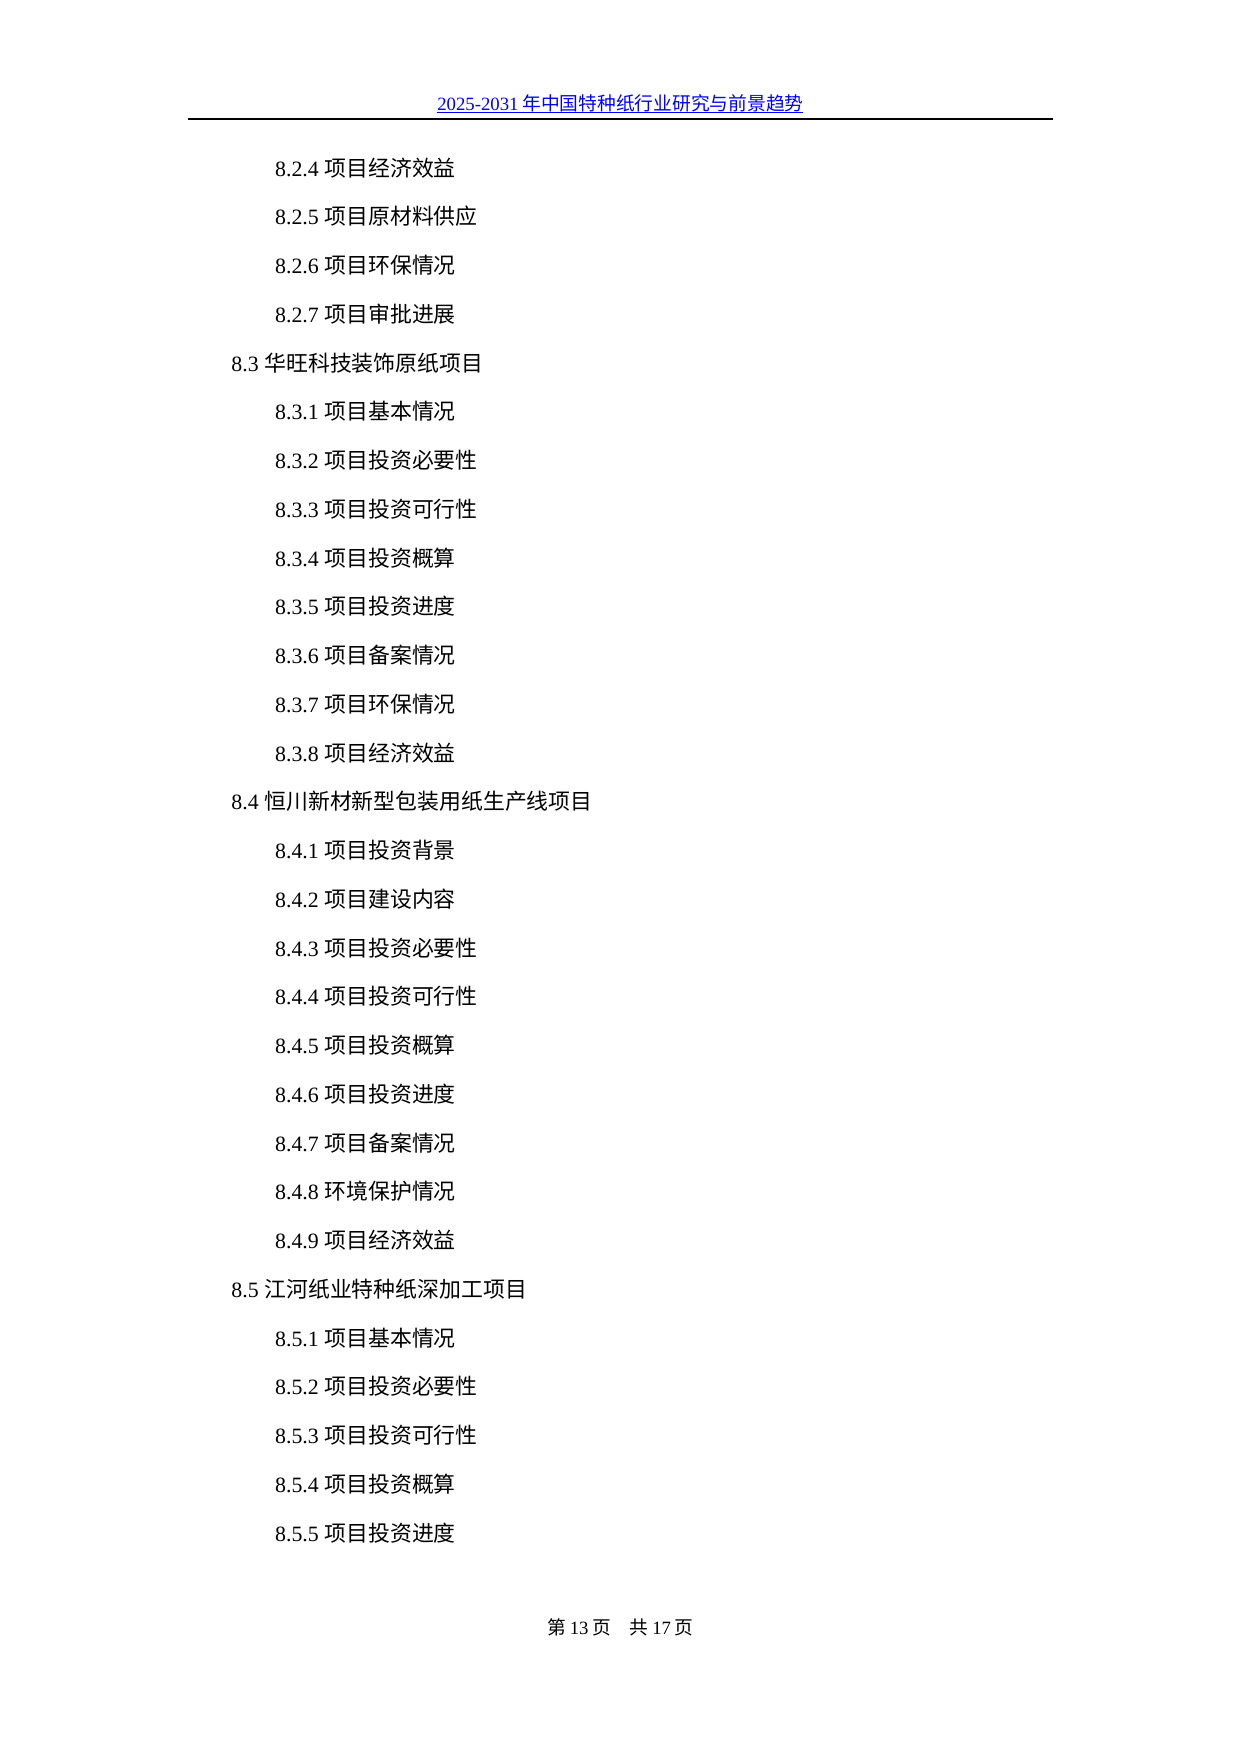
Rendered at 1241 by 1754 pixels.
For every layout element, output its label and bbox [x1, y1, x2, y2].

text [187, 150, 1053, 1548]
